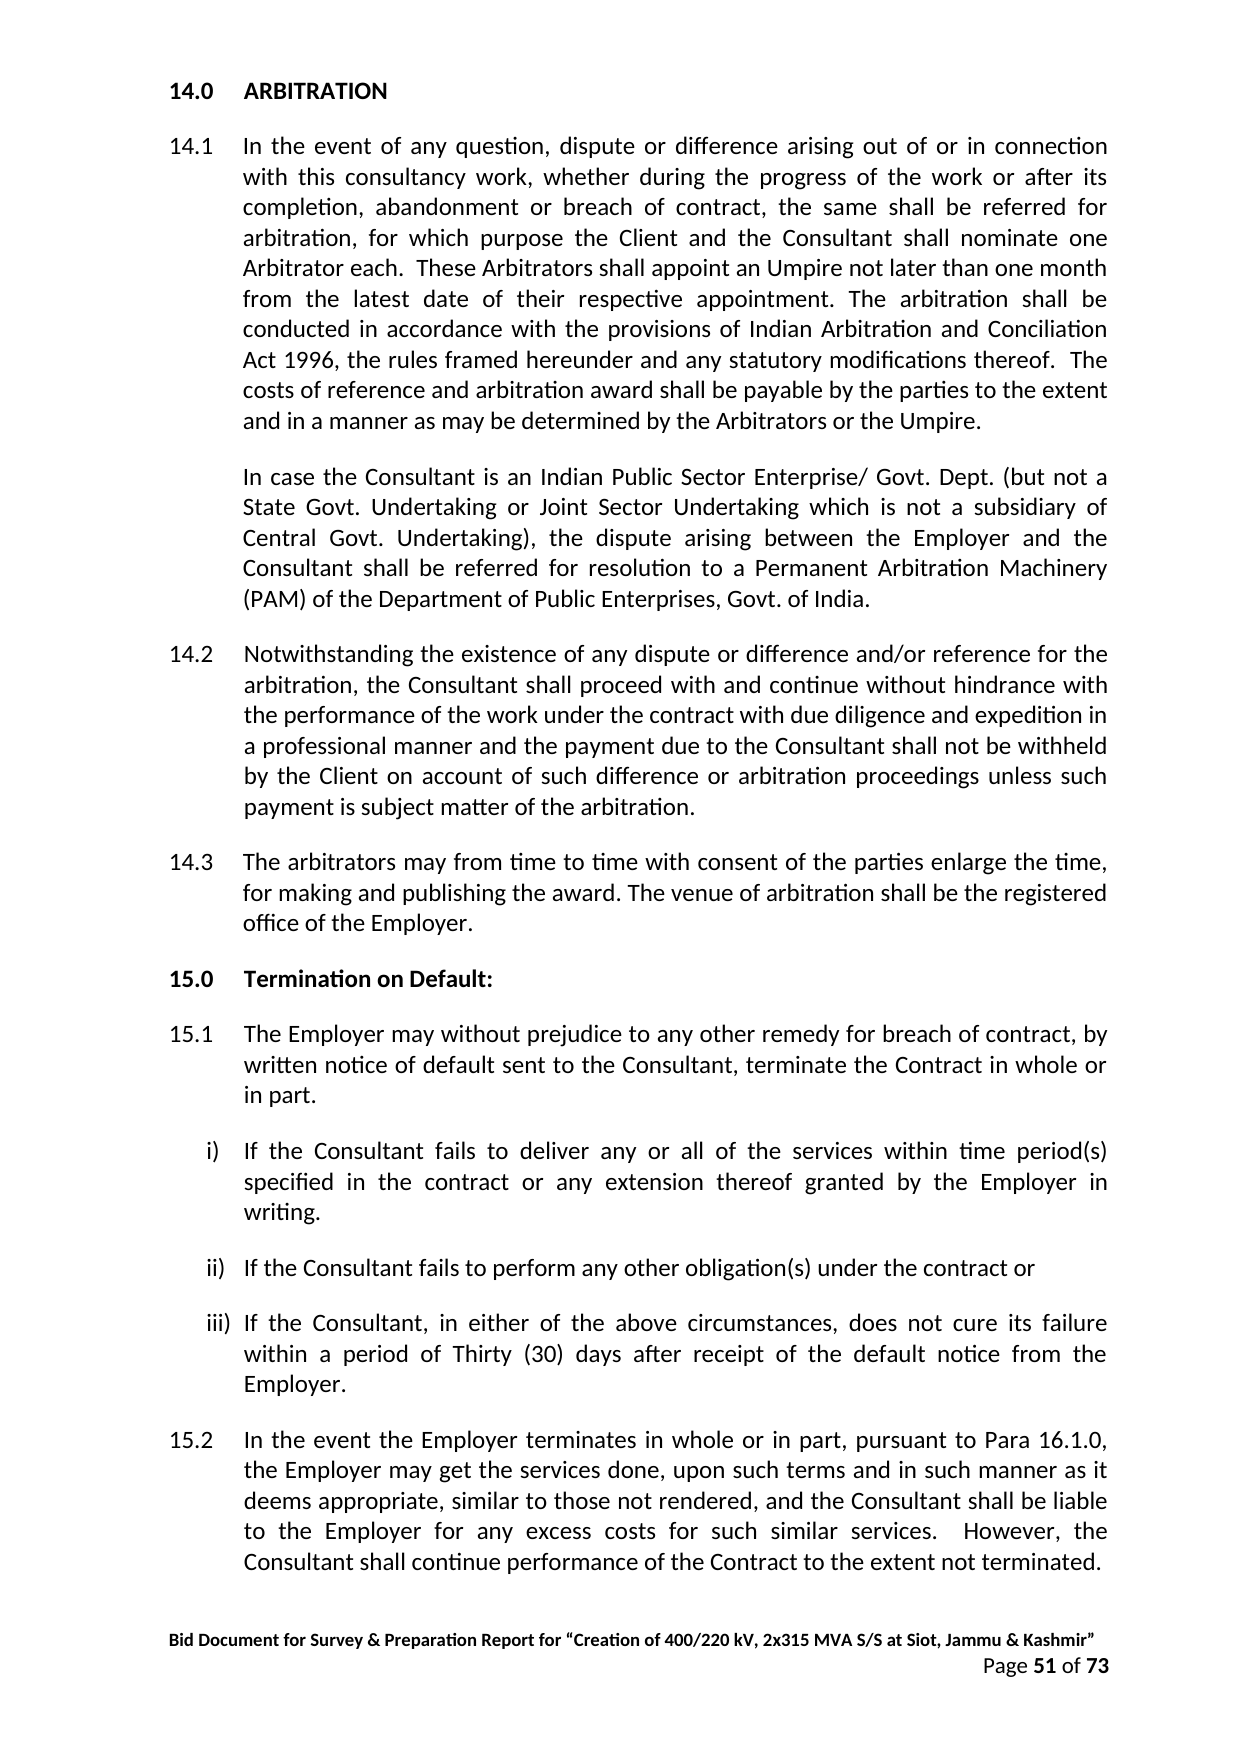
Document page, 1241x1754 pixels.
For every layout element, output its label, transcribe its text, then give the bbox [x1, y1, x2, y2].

list ARBITRATION [169, 75, 1109, 106]
list If the Consultant, in either of the above circumstances, does not cure its failure within a period of Thirty (30) days after receipt of the default notice from the Employer. [206, 1307, 1109, 1399]
list If the Consultant fails to perform any other obligation(s) under the contract or [206, 1252, 1109, 1282]
text 14.3 The arbitrators may from time to time with consent of the parties enlarge the time, for making and publishing the award. The venue of arbitration shall be the registered office of the Employer. [169, 846, 1109, 938]
text 15.2 In the event the Employer terminates in whole or in part, pursuant to Para 16.1.0, the Employer may get the services done, upon such terms and in such manner as it deems appropriate, similar to those not rendered, and the Consultant shall be liable to the Employer for any excess costs for such similar services. However, the Consultant shall continue performance of the Contract to the extent not terminated. [169, 1424, 1109, 1576]
list If the Consultant fails to deliver any or all of the services within time period(s) specified in the contract or any extension thereof granted by the Employer in writing. [206, 1135, 1109, 1227]
text 15.1 The Employer may without prejudice to any other remedy for breach of contract, by written notice of default sent to the Consultant, terminate the Contract in whole or in part. [169, 1018, 1109, 1110]
list Termination on Default: [169, 963, 1109, 993]
text 14.2 Notwithstanding the existence of any dispute or difference and/or reference for the arbitration, the Consultant shall proceed with and continue without hindrance with the performance of the work under the contract with due diligence and expedition in a professional manner and the payment due to the Consultant shall not be withheld by the Client on account of such difference or arbitration proceedings unless such payment is subject matter of the arbitration. [169, 638, 1109, 821]
list In case the Consultant is an Indian Public Sector Enterprise/ Govt. Dept. (but not a State Govt. Undertaking or Joint Sector Undertaking which is not a subsidiary of Central Govt. Undertaking), the dispute arising between the Employer and the Consultant shall be referred for resolution to a Permanent Arbitration Machinery (PAM) of the Department of Public Enterprises, Govt. of India. [243, 461, 1109, 613]
list In the event of any question, dispute or difference arising out of or in connection with this consultancy work, whether during the progress of the work or after its completion, abandonment or breach of contract, the same shall be referred for arbitration, for which purpose the Client and the Consultant shall nominate one Arbitrator each. These Arbitrators shall appoint an Umpire not later than one month from the latest date of their respective appointment. The arbitration shall be conducted in accordance with the provisions of Indian Arbitration and Conciliation Act 1996, the rules framed hereunder and any statutory modifications thereof. The costs of reference and arbitration award shall be payable by the parties to the extent and in a manner as may be determined by the Arbitrators or the Umpire. [169, 131, 1109, 436]
